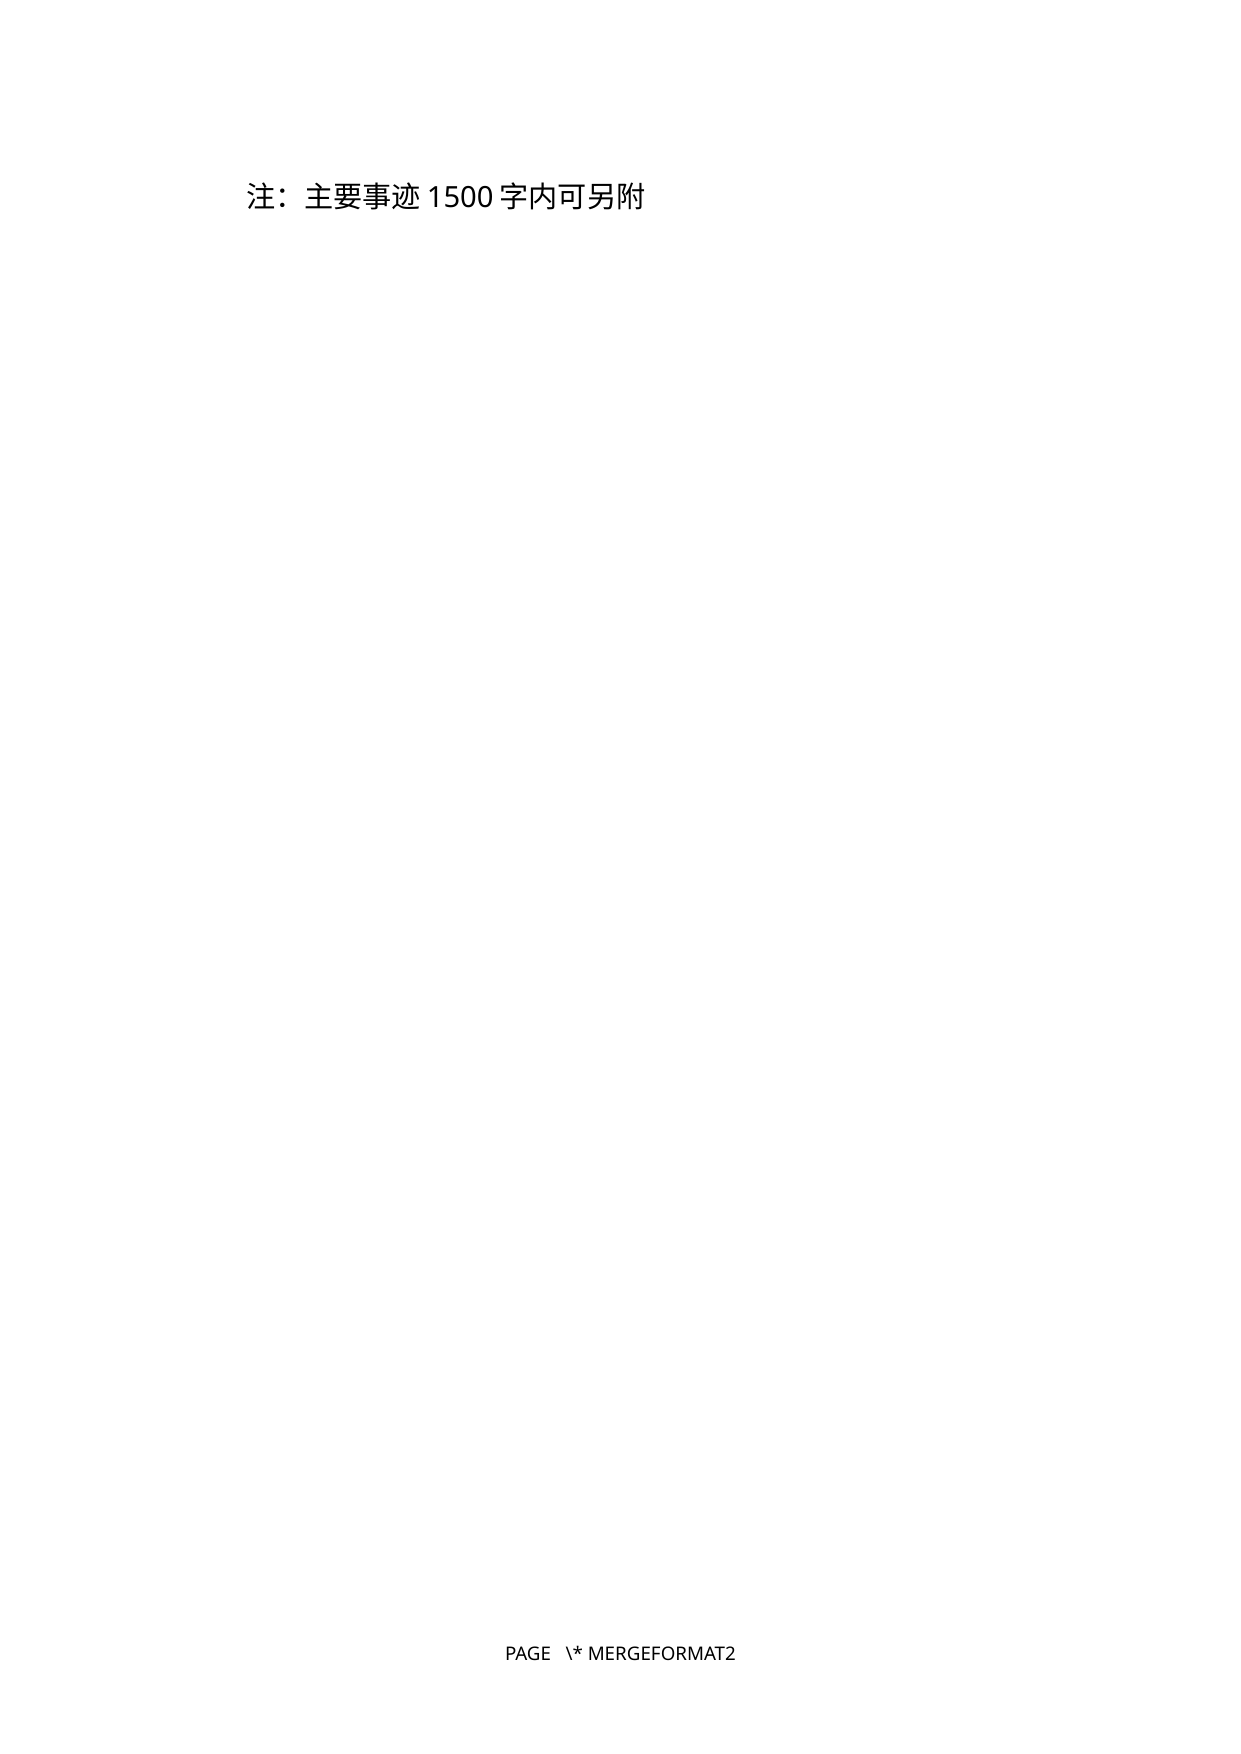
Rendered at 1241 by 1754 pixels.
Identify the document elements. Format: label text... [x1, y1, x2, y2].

text 注：主要事迹1500字内可另附 [187, 162, 1053, 227]
